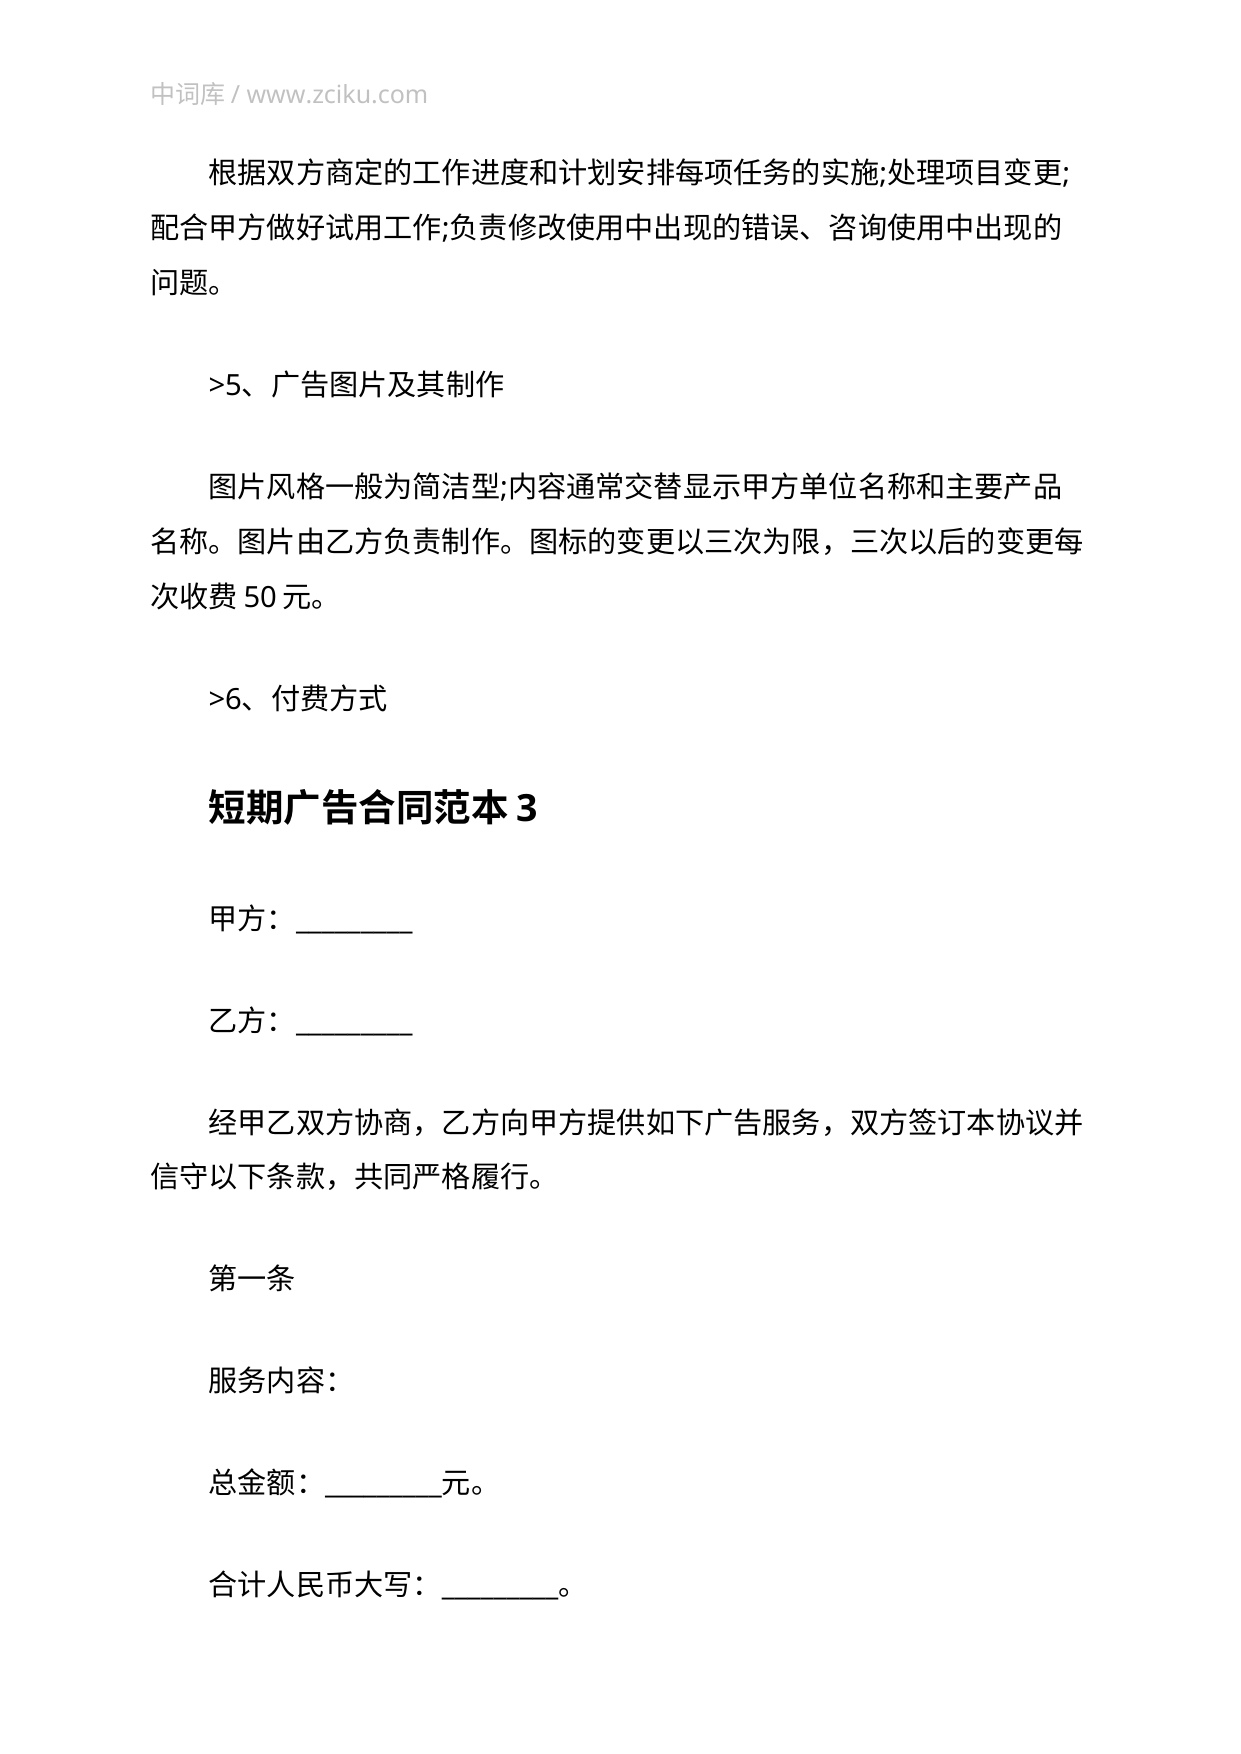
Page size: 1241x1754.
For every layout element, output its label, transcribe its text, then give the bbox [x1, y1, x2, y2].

text 根据双方商定的工作进度和计划安排每项任务的实施;处理项目变更;配合甲方做好试用工作;负责修改使用中出现的错误、咨询使用中出现的问题。 [150, 150, 1090, 302]
text 合计人民币大写：_________。 [150, 1561, 1090, 1604]
text 甲方：_________ [150, 895, 1090, 938]
text 短期广告合同范本3 [150, 778, 1090, 832]
text >5、广告图片及其制作 [150, 362, 1090, 404]
text 图片风格一般为简洁型;内容通常交替显示甲方单位名称和主要产品名称。图片由乙方负责制作。图标的变更以三次为限，三次以后的变更每次收费50元。 [150, 464, 1090, 616]
text 乙方：_________ [150, 997, 1090, 1039]
text 第一条 [150, 1256, 1090, 1298]
text 服务内容： [150, 1358, 1090, 1400]
text >6、付费方式 [150, 676, 1090, 718]
text 总金额：_________元。 [150, 1459, 1090, 1502]
text 经甲乙双方协商，乙方向甲方提供如下广告服务，双方签订本协议并信守以下条款，共同严格履行。 [150, 1099, 1090, 1196]
